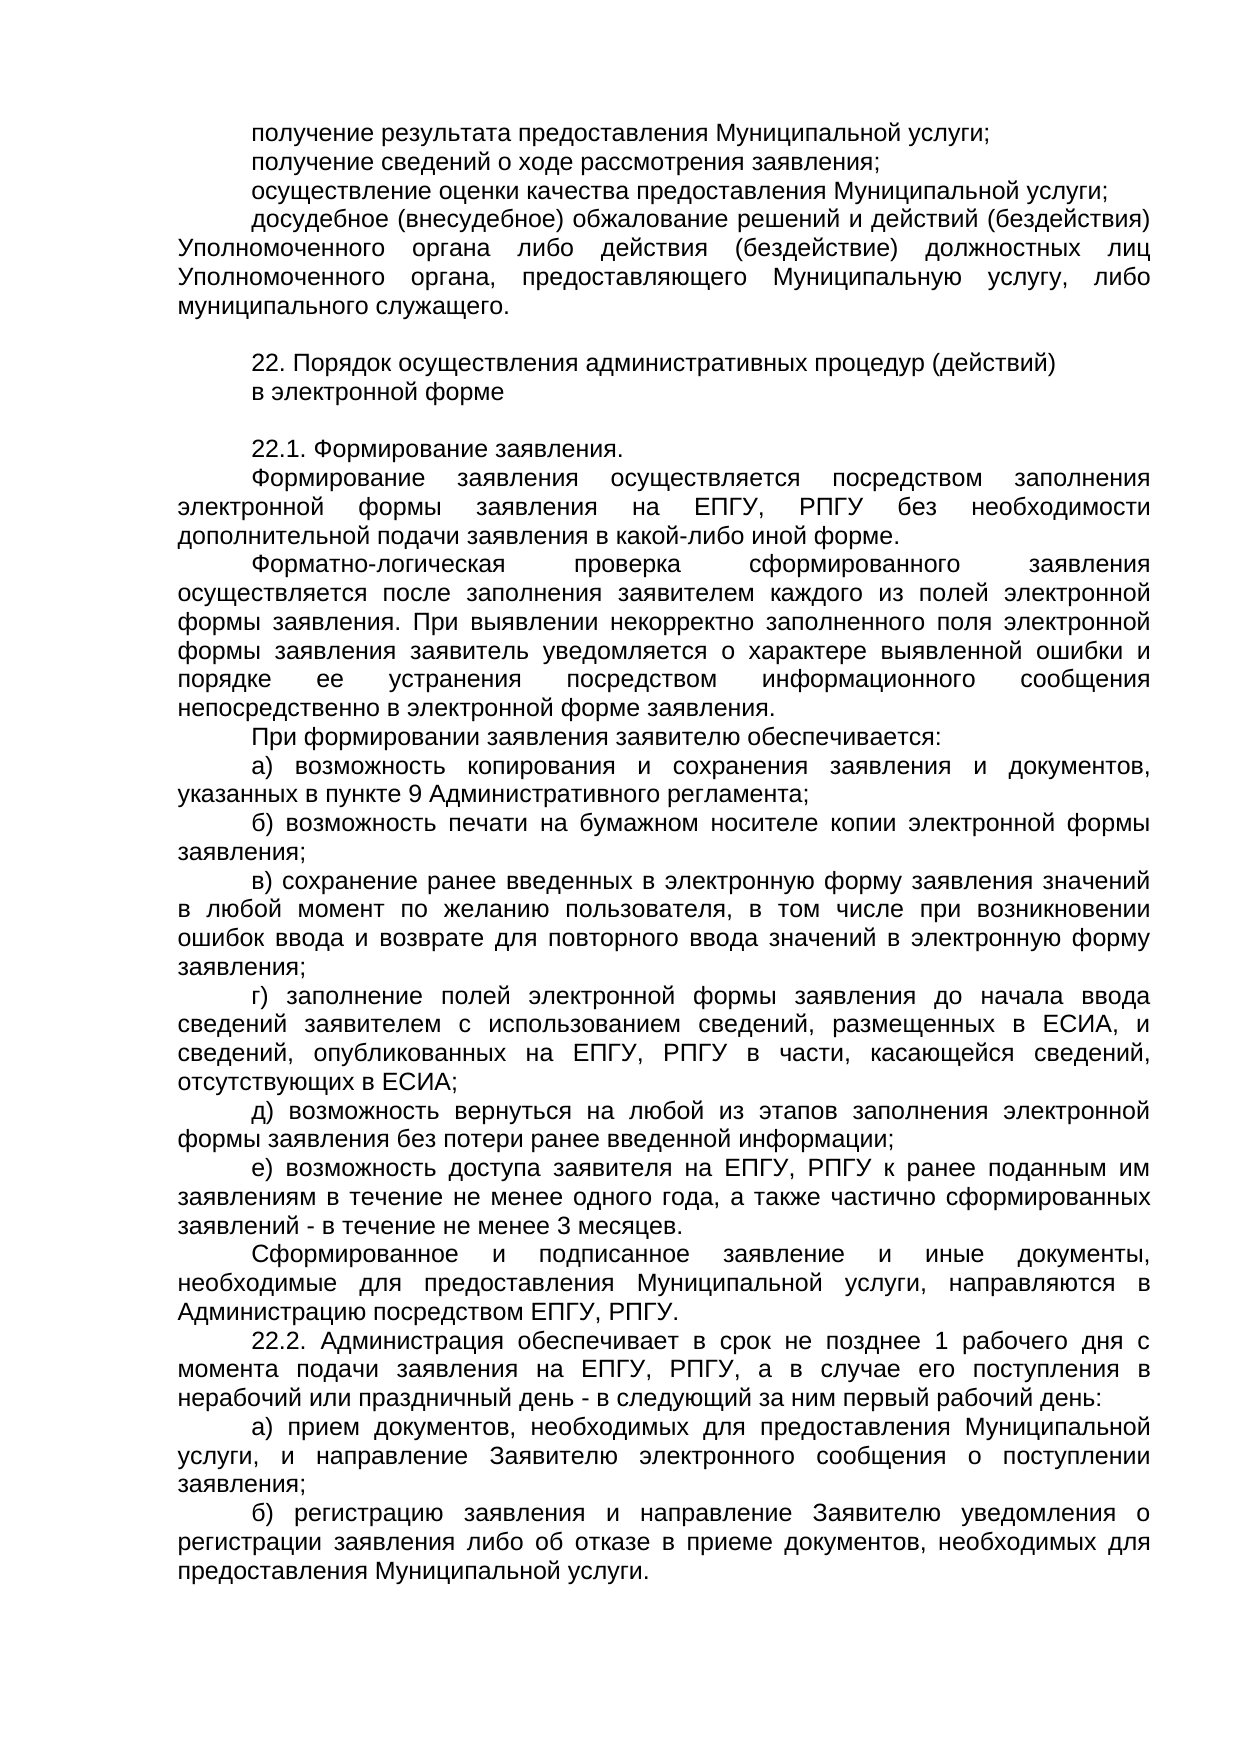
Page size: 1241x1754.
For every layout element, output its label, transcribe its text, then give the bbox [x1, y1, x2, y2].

text получение результата предоставления Муниципальной услуги; [177, 118, 1152, 147]
text а) возможность копирования и сохранения заявления и документов, указанных в пункте 9 Административного регламента; [177, 751, 1152, 808]
text б) возможность печати на бумажном носителе копии электронной формы заявления; [177, 808, 1152, 866]
text 22. Порядок осуществления административных процедур (действий) [177, 348, 1152, 377]
text При формировании заявления заявителю обеспечивается: [177, 722, 1152, 751]
text е) возможность доступа заявителя на ЕПГУ, РПГУ к ранее поданным им заявлениям в течение не менее одного года, а также частично сформированных заявлений - в течение не менее 3 месяцев. [177, 1153, 1152, 1239]
text Формирование заявления осуществляется посредством заполнения электронной формы заявления на ЕПГУ, РПГУ без необходимости дополнительной подачи заявления в какой-либо иной форме. [177, 463, 1152, 549]
text осуществление оценки качества предоставления Муниципальной услуги; [177, 176, 1152, 204]
text в) сохранение ранее введенных в электронную форму заявления значений в любой момент по желанию пользователя, в том числе при возникновении ошибок ввода и возврате для повторного ввода значений в электронную форму заявления; [177, 866, 1152, 981]
text получение сведений о ходе рассмотрения заявления; [177, 147, 1152, 176]
text в электронной форме [177, 377, 1152, 406]
text б) регистрацию заявления и направление Заявителю уведомления о регистрации заявления либо об отказе в приеме документов, необходимых для предоставления Муниципальной услуги. [177, 1498, 1152, 1584]
text д) возможность вернуться на любой из этапов заполнения электронной формы заявления без потери ранее введенной информации; [177, 1096, 1152, 1153]
text Форматно-логическая проверка сформированного заявления осуществляется после заполнения заявителем каждого из полей электронной формы заявления. При выявлении некорректно заполненного поля электронной формы заявления заявитель уведомляется о характере выявленной ошибки и порядке ее устранения посредством информационного сообщения непосредственно в электронной форме заявления. [177, 549, 1152, 722]
text досудебное (внесудебное) обжалование решений и действий (бездействия) Уполномоченного органа либо действия (бездействие) должностных лиц Уполномоченного органа, предоставляющего Муниципальную услугу, либо муниципального служащего. [177, 204, 1152, 319]
text г) заполнение полей электронной формы заявления до начала ввода сведений заявителем с использованием сведений, размещенных в ЕСИА, и сведений, опубликованных на ЕПГУ, РПГУ в части, касающейся сведений, отсутствующих в ЕСИА; [177, 981, 1152, 1096]
text Сформированное и подписанное заявление и иные документы, необходимые для предоставления Муниципальной услуги, направляются в Администрацию посредством ЕПГУ, РПГУ. [177, 1239, 1152, 1326]
text а) прием документов, необходимых для предоставления Муниципальной услуги, и направление Заявителю электронного сообщения о поступлении заявления; [177, 1412, 1152, 1498]
text 22.2. Администрация обеспечивает в срок не позднее 1 рабочего дня с момента подачи заявления на ЕПГУ, РПГУ, а в случае его поступления в нерабочий или праздничный день - в следующий за ним первый рабочий день: [177, 1326, 1152, 1412]
text 22.1. Формирование заявления. [177, 434, 1152, 463]
